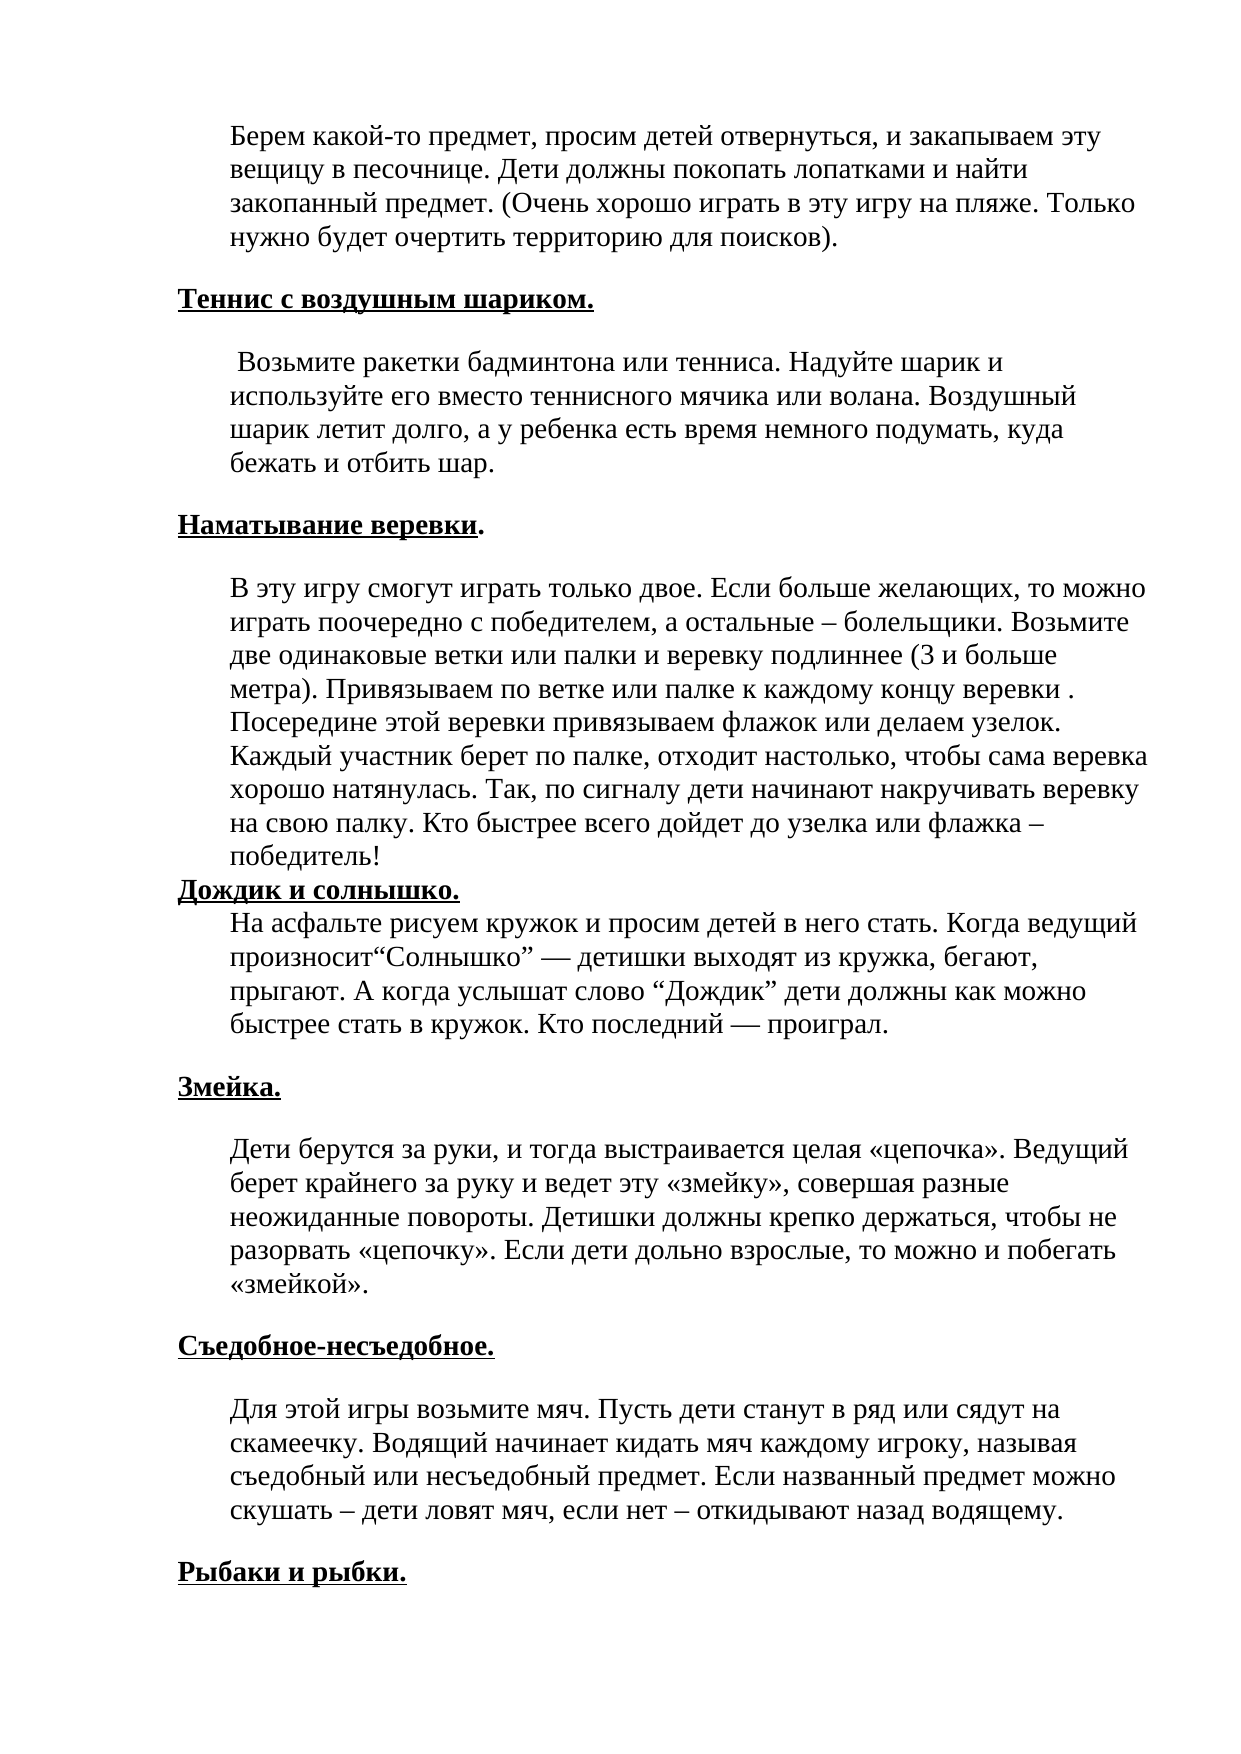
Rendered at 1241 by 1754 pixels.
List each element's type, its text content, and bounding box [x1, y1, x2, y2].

text Берем какой-то предмет, просим детей отвернуться, и закапываем эту вещицу в песочнице. Дети должны покопать лопатками и найти закопанный предмет. (Очень хорошо играть в эту игру на пляже. Только нужно будет очертить территорию для поисков). [229, 118, 1152, 252]
text Возьмите ракетки бадминтона или тенниса. Надуйте шарик и используйте его вместо теннисного мячика или волана. Воздушный шарик летит долго, а у ребенка есть время немного подумать, куда бежать и отбить шар. [229, 344, 1152, 478]
text Съедобное-несъедобное. [177, 1328, 1152, 1362]
text Дети берутся за руки, и тогда выстраивается целая «цепочка». Ведущий берет крайнего за руку и ведет эту «змейку», совершая разные неожиданные повороты. Детишки должны крепко держаться, чтобы не разорвать «цепочку». Если дети дольно взрослые, то можно и побегать «змейкой». [229, 1132, 1152, 1299]
text На асфальте рисуем кружок и просим детей в него стать. Когда ведущий произносит“Солнышко” — детишки выходят из кружка, бегают, прыгают. А когда услышат слово “Дождик” дети должны как можно быстрее стать в кружок. Кто последний — проиграл. [229, 906, 1152, 1040]
text Наматывание веревки. [177, 507, 1152, 541]
text Теннис с воздушным шариком. [177, 281, 1152, 315]
text В эту игру смогут играть только двое. Если больше желающих, то можно играть поочередно с победителем, а остальные – болельщики. Возьмите две одинаковые ветки или палки и веревку подлиннее (3 и больше метра). Привязываем по ветке или палке к каждому концу веревки . Посередине этой веревки привязываем флажок или делаем узелок. Каждый участник берет по палке, отходит настолько, чтобы сама веревка хорошо натянулась. Так, по сигналу дети начинают накручивать веревку на свою палку. Кто быстрее всего дойдет до узелка или флажка – победитель! [229, 570, 1152, 872]
text Рыбаки и рыбки. [177, 1554, 1152, 1588]
text Дождик и солнышко. [177, 872, 1152, 906]
text Змейка. [177, 1069, 1152, 1102]
text Для этой игры возьмите мяч. Пусть дети станут в ряд или сядут на скамеечку. Водящий начинает кидать мяч каждому игроку, называя съедобный или несъедобный предмет. Если названный предмет можно скушать – дети ловят мяч, если нет – откидывают назад водящему. [229, 1391, 1152, 1525]
